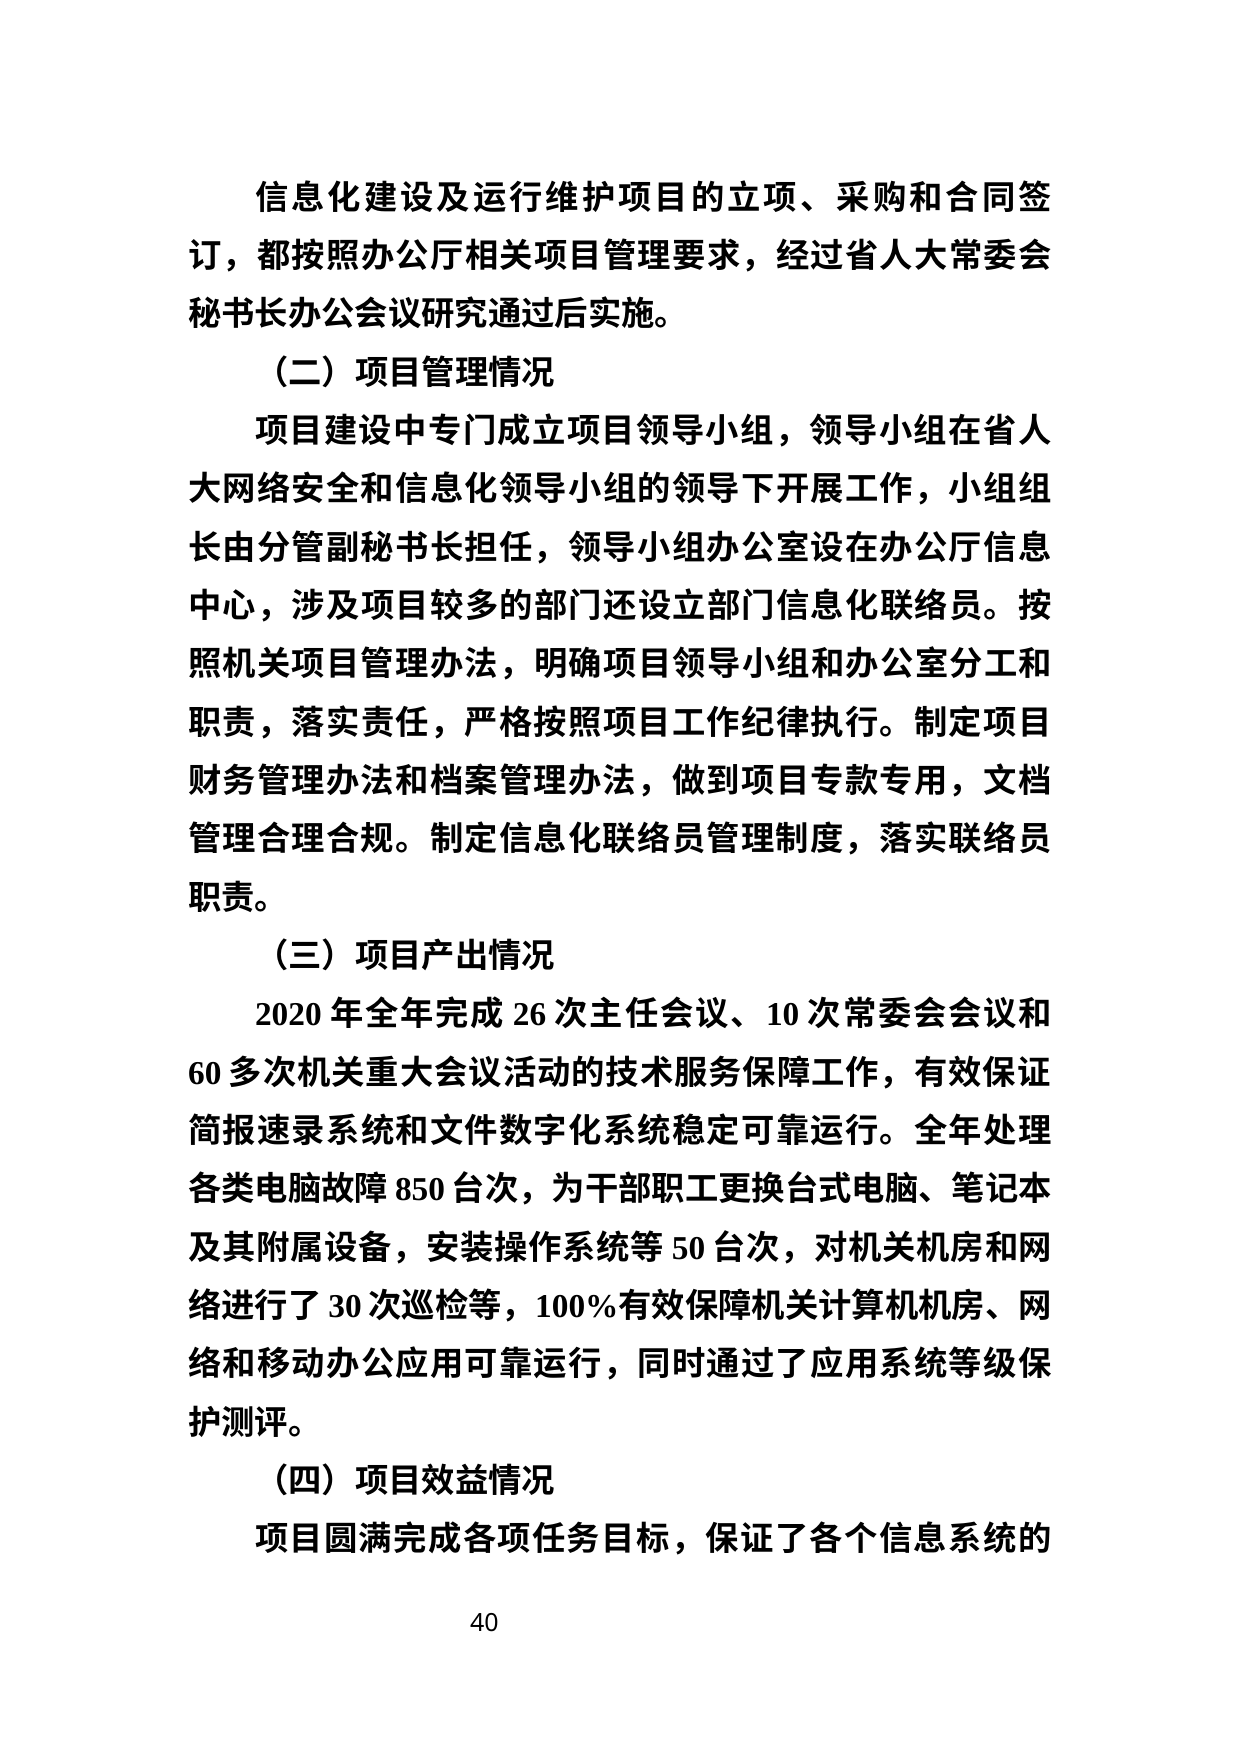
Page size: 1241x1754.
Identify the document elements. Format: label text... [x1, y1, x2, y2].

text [188, 1504, 1052, 1562]
text （四）项目效益情况 [188, 1446, 1052, 1504]
text 信息化建设及运行维护项目的立项、采购和合同签订，都按照办公厅相关项目管理要求，经过省人大常委会秘书长办公会议研究通过后实施。 [188, 162, 1052, 337]
text 2020年全年完成26次主任会议、10次常委会会议和60多次机关重大会议活动的技术服务保障工作，有效保证简报速录系统和文件数字化系统稳定可靠运行。全年处理各类电脑故障850台次，为干部职工更换台式电脑、笔记本及其附属设备，安装操作系统等50台次，对机关机房和网络进行了30次巡检等，100%有效保障机关计算机机房、网络和移动办公应用可靠运行，同时通过了应用系统等级保护测评。 [188, 979, 1052, 1446]
text （三）项目产出情况 [188, 921, 1052, 979]
text （二）项目管理情况 [188, 337, 1052, 396]
text 项目建设中专门成立项目领导小组，领导小组在省人大网络安全和信息化领导小组的领导下开展工作，小组组长由分管副秘书长担任，领导小组办公室设在办公厅信息中心，涉及项目较多的部门还设立部门信息化联络员。按照机关项目管理办法，明确项目领导小组和办公室分工和职责，落实责任，严格按照项目工作纪律执行。制定项目财务管理办法和档案管理办法，做到项目专款专用，文档管理合理合规。制定信息化联络员管理制度，落实联络员职责。 [188, 396, 1052, 921]
